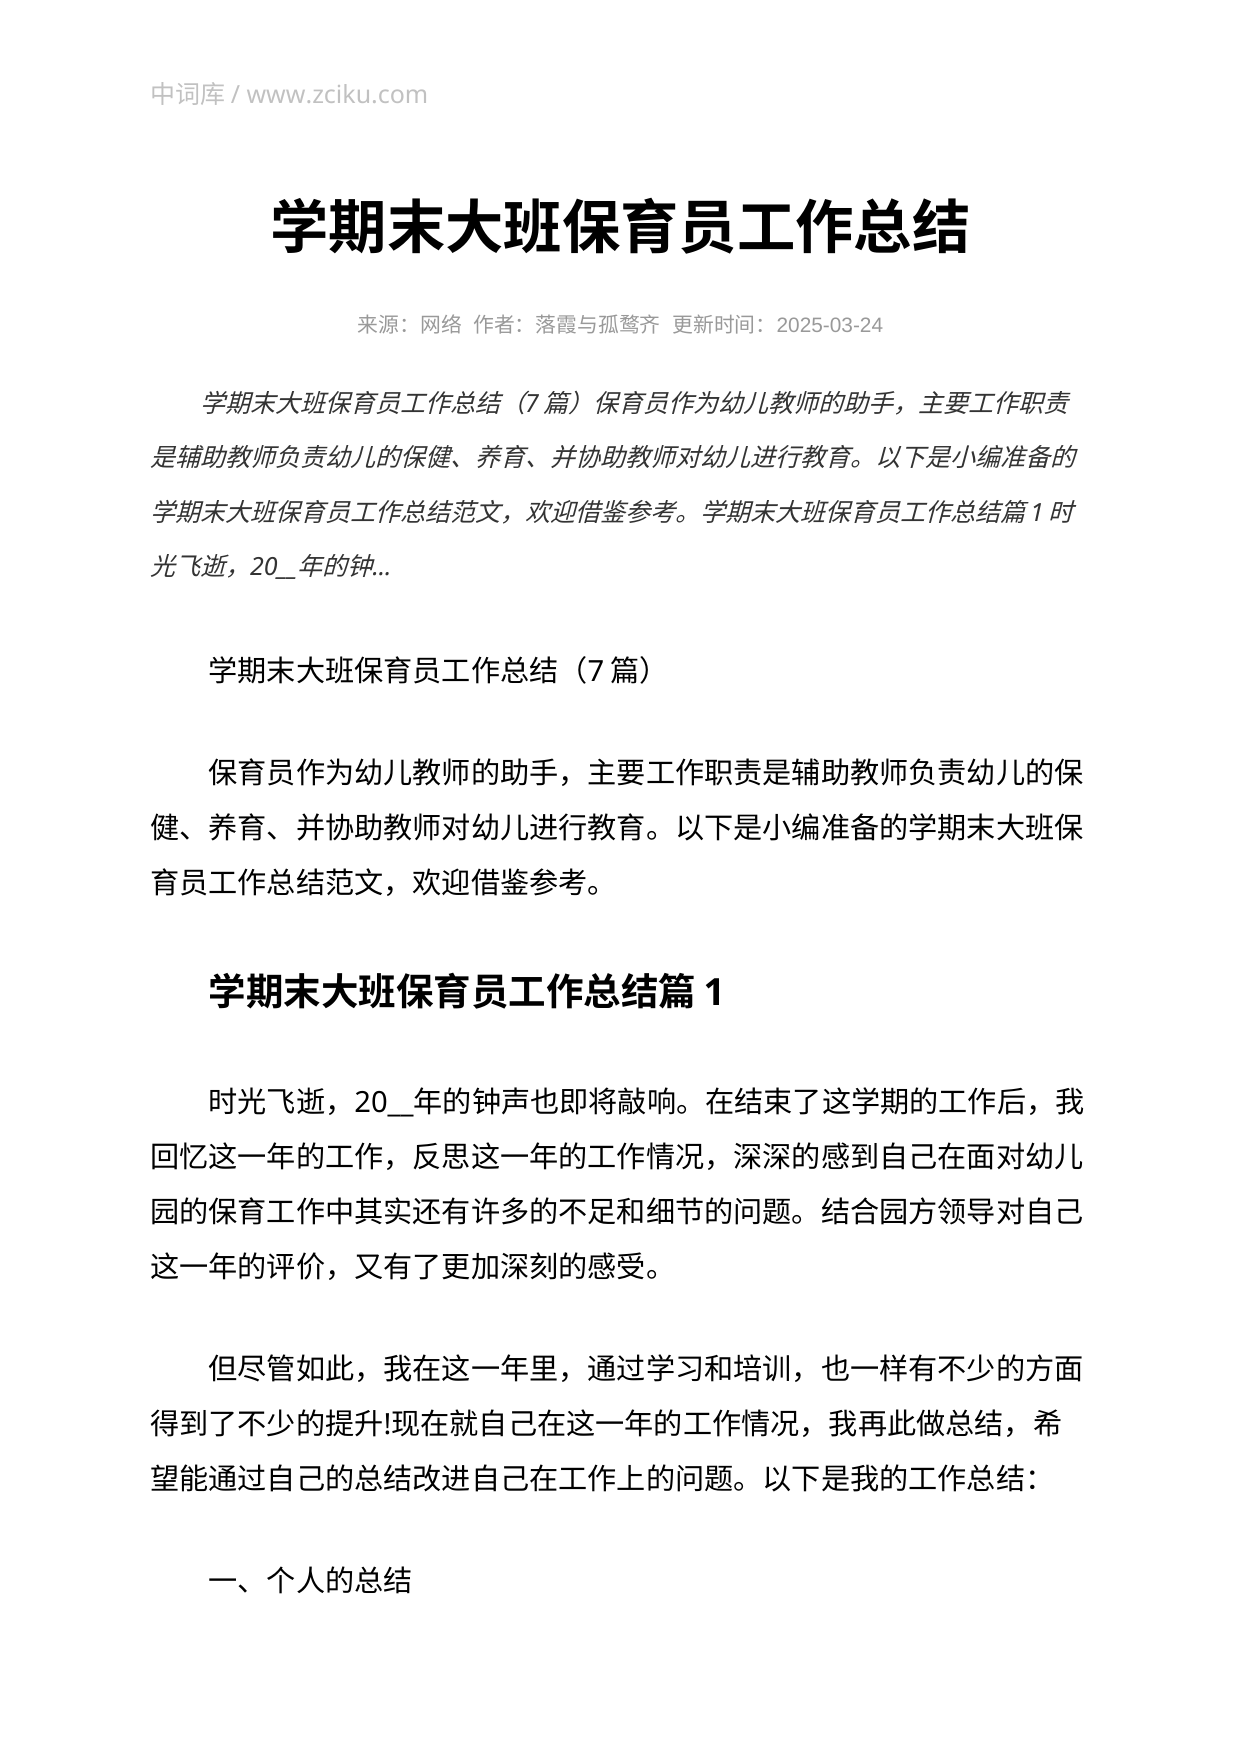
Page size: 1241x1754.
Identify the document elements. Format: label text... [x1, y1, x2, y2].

text 学期末大班保育员工作总结篇1 [150, 961, 1090, 1016]
text 学期末大班保育员工作总结（7篇） [150, 648, 1090, 690]
subtitle 学期末大班保育员工作总结 [150, 181, 1090, 266]
text 一、个人的总结 [150, 1557, 1090, 1599]
text 但尽管如此，我在这一年里，通过学习和培训，也一样有不少的方面得到了不少的提升!现在就自己在这一年的工作情况，我再此做总结，希望能通过自己的总结改进自己在工作上的问题。以下是我的工作总结： [150, 1346, 1090, 1498]
text 学期末大班保育员工作总结（7篇）保育员作为幼儿教师的助手，主要工作职责是辅助教师负责幼儿的保健、养育、并协助教师对幼儿进行教育。以下是小编准备的学期末大班保育员工作总结范文，欢迎借鉴参考。学期末大班保育员工作总结篇1时光飞逝，20__年的钟... [150, 383, 1090, 583]
text 来源：网络 作者：落霞与孤鹜齐 更新时间：2025-03-24 [150, 313, 1090, 337]
text 时光飞逝，20__年的钟声也即将敲响。在结束了这学期的工作后，我回忆这一年的工作，反思这一年的工作情况，深深的感到自己在面对幼儿园的保育工作中其实还有许多的不足和细节的问题。结合园方领导对自己这一年的评价，又有了更加深刻的感受。 [150, 1079, 1090, 1286]
text 保育员作为幼儿教师的助手，主要工作职责是辅助教师负责幼儿的保健、养育、并协助教师对幼儿进行教育。以下是小编准备的学期末大班保育员工作总结范文，欢迎借鉴参考。 [150, 750, 1090, 902]
